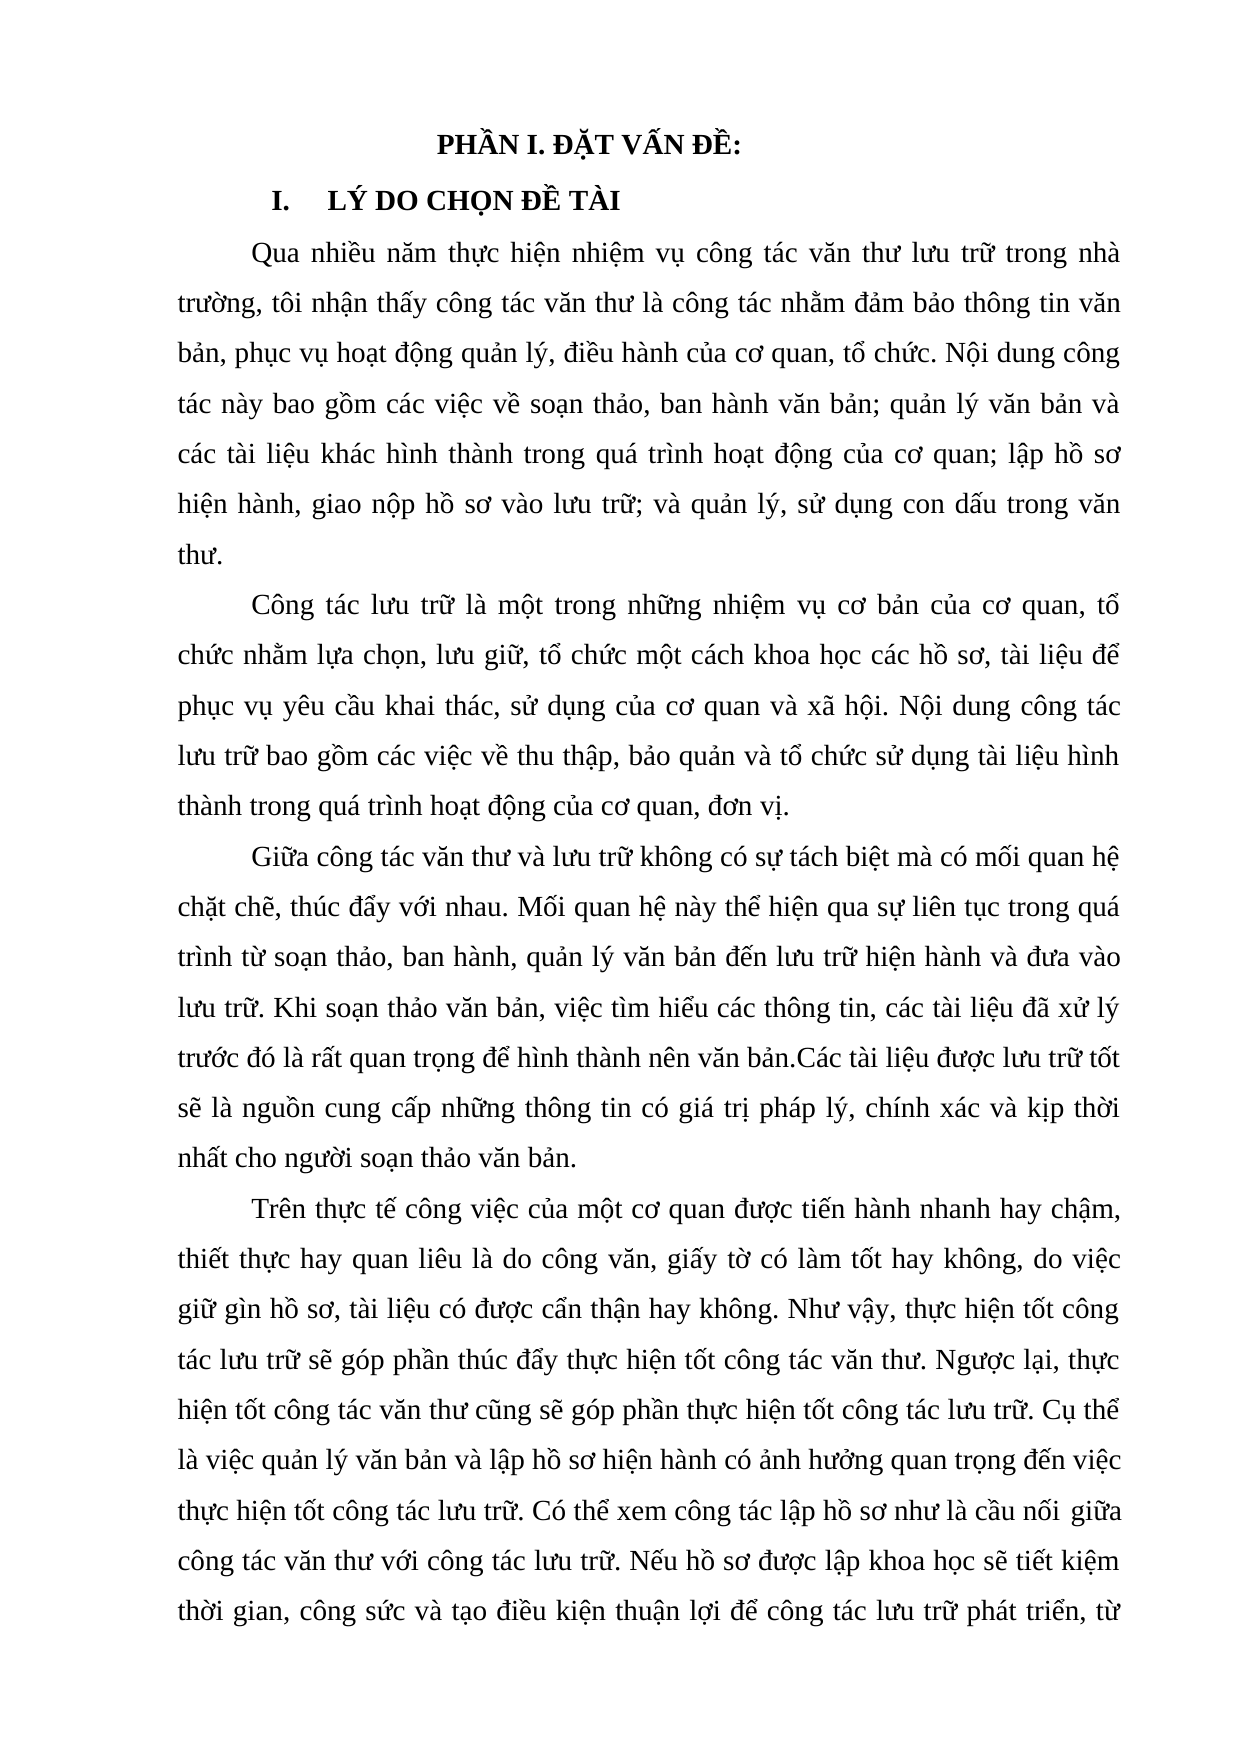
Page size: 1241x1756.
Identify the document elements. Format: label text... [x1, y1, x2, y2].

text Công tác lưu trữ là một trong những nhiệm vụ cơ bản của cơ quan, tổ chức nhằm lựa chọn, lưu giữ, tổ chức một cách khoa học các hồ sơ, tài liệu để phục vụ yêu cầu khai thác, sử dụng của cơ quan và xã hội. Nội dung công tác lưu trữ bao gồm các việc về thu thập, bảo quản và tổ chức sử dụng tài liệu hình thành trong quá trình hoạt động của cơ quan, đơn vị. [177, 587, 1122, 822]
subtitle PHẦN I. ĐẶT VẤN ĐỀ: [177, 127, 1001, 161]
subtitle LÝ DO CHỌN ĐỀ TÀI [177, 183, 1122, 217]
text Qua nhiều năm thực hiện nhiệm vụ công tác văn thư lưu trữ trong nhà trường, tôi nhận thấy công tác văn thư là công tác nhằm đảm bảo thông tin văn bản, phục vụ hoạt động quản lý, điều hành của cơ quan, tổ chức. Nội dung công tác này bao gồm các việc về soạn thảo, ban hành văn bản; quản lý văn bản và các tài liệu khác hình thành trong quá trình hoạt động của cơ quan; lập hồ sơ hiện hành, giao nộp hồ sơ vào lưu trữ; và quản lý, sử dụng con dấu trong văn thư. [177, 235, 1122, 570]
text Giữa công tác văn thư và lưu trữ không có sự tách biệt mà có mối quan hệ chặt chẽ, thúc đẩy với nhau. Mối quan hệ này thể hiện qua sự liên tục trong quá trình từ soạn thảo, ban hành, quản lý văn bản đến lưu trữ hiện hành và đưa vào lưu trữ. Khi soạn thảo văn bản, việc tìm hiểu các thông tin, các tài liệu đã xử lý trước đó là rất quan trọng để hình thành nên văn bản.Các tài liệu được lưu trữ tốt sẽ là nguồn cung cấp những thông tin có giá trị pháp lý, chính xác và kịp thời nhất cho người soạn thảo văn bản. [177, 839, 1122, 1174]
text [177, 1191, 1122, 1627]
